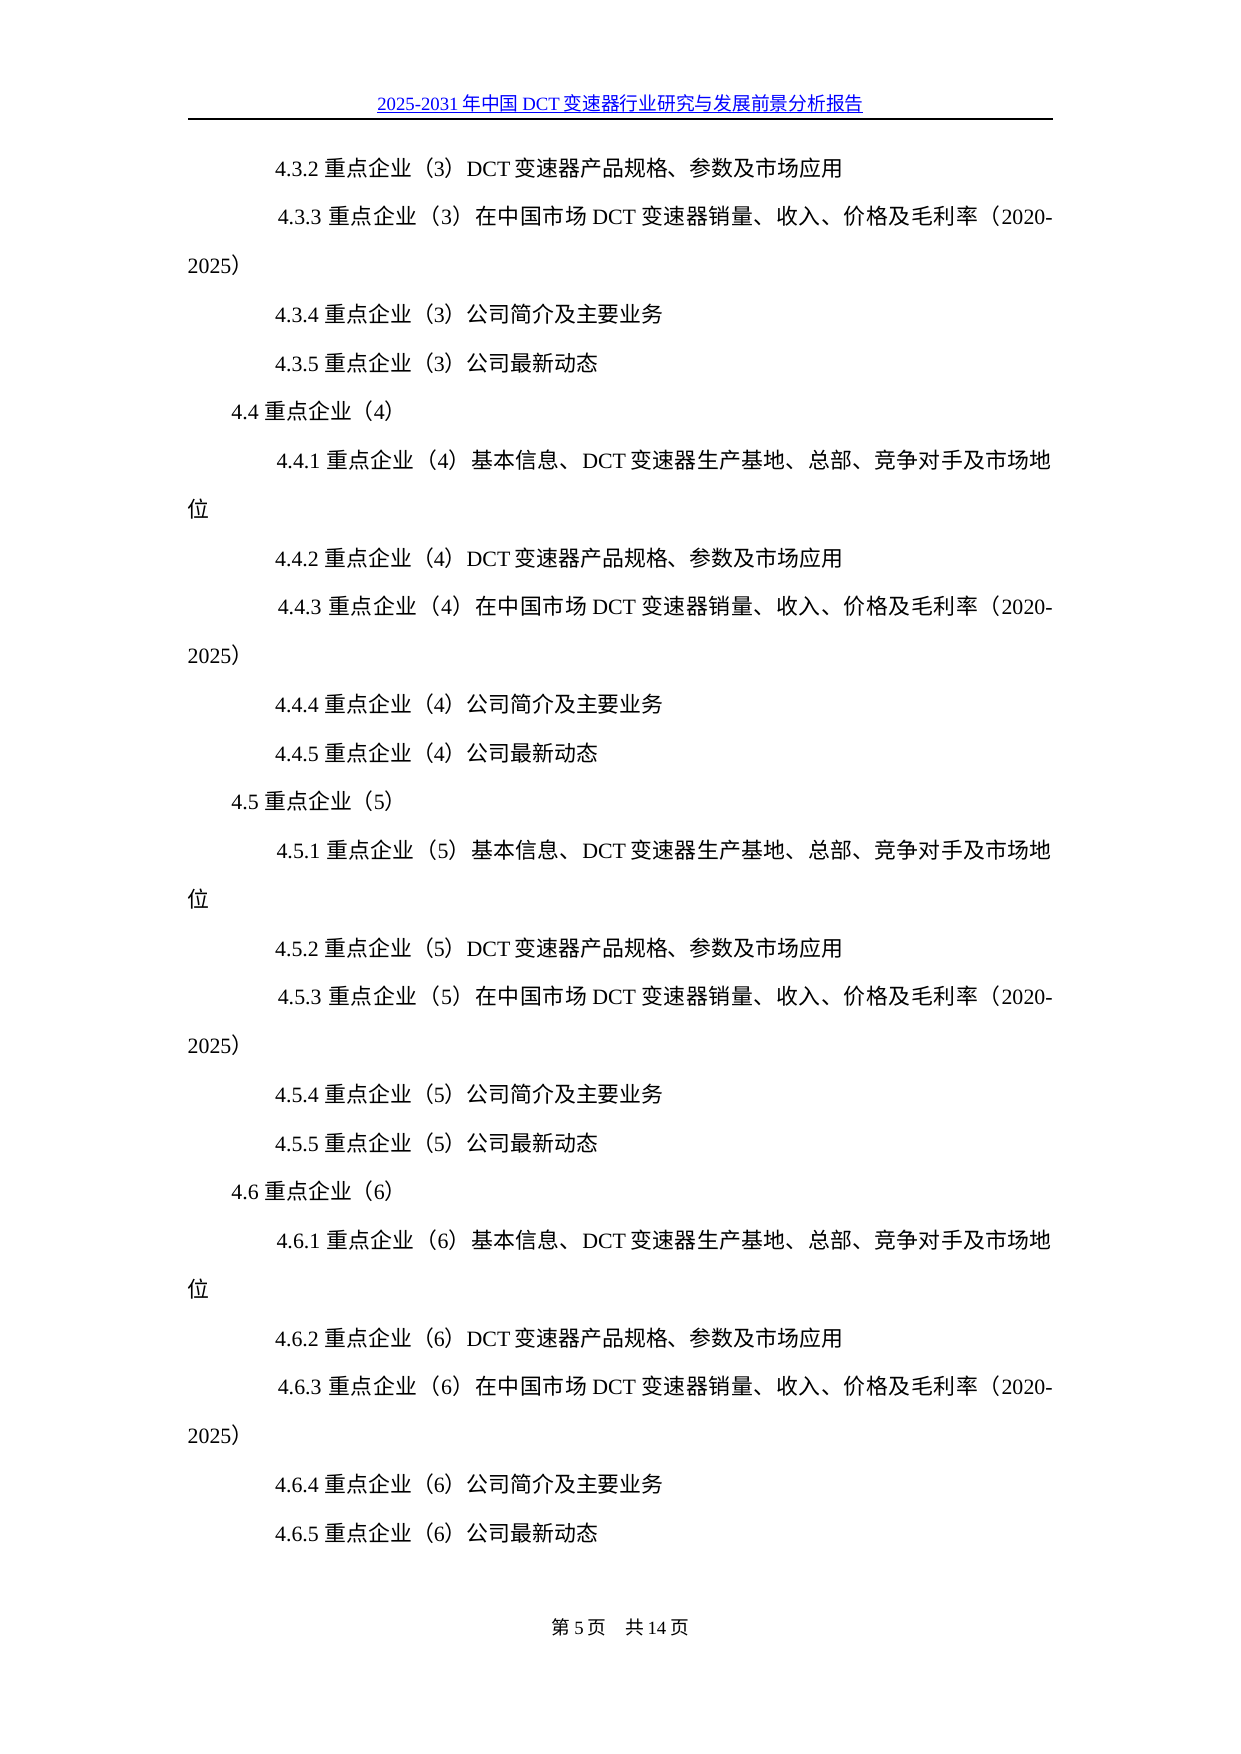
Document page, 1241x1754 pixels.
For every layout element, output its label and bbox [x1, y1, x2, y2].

text [187, 150, 1053, 1548]
